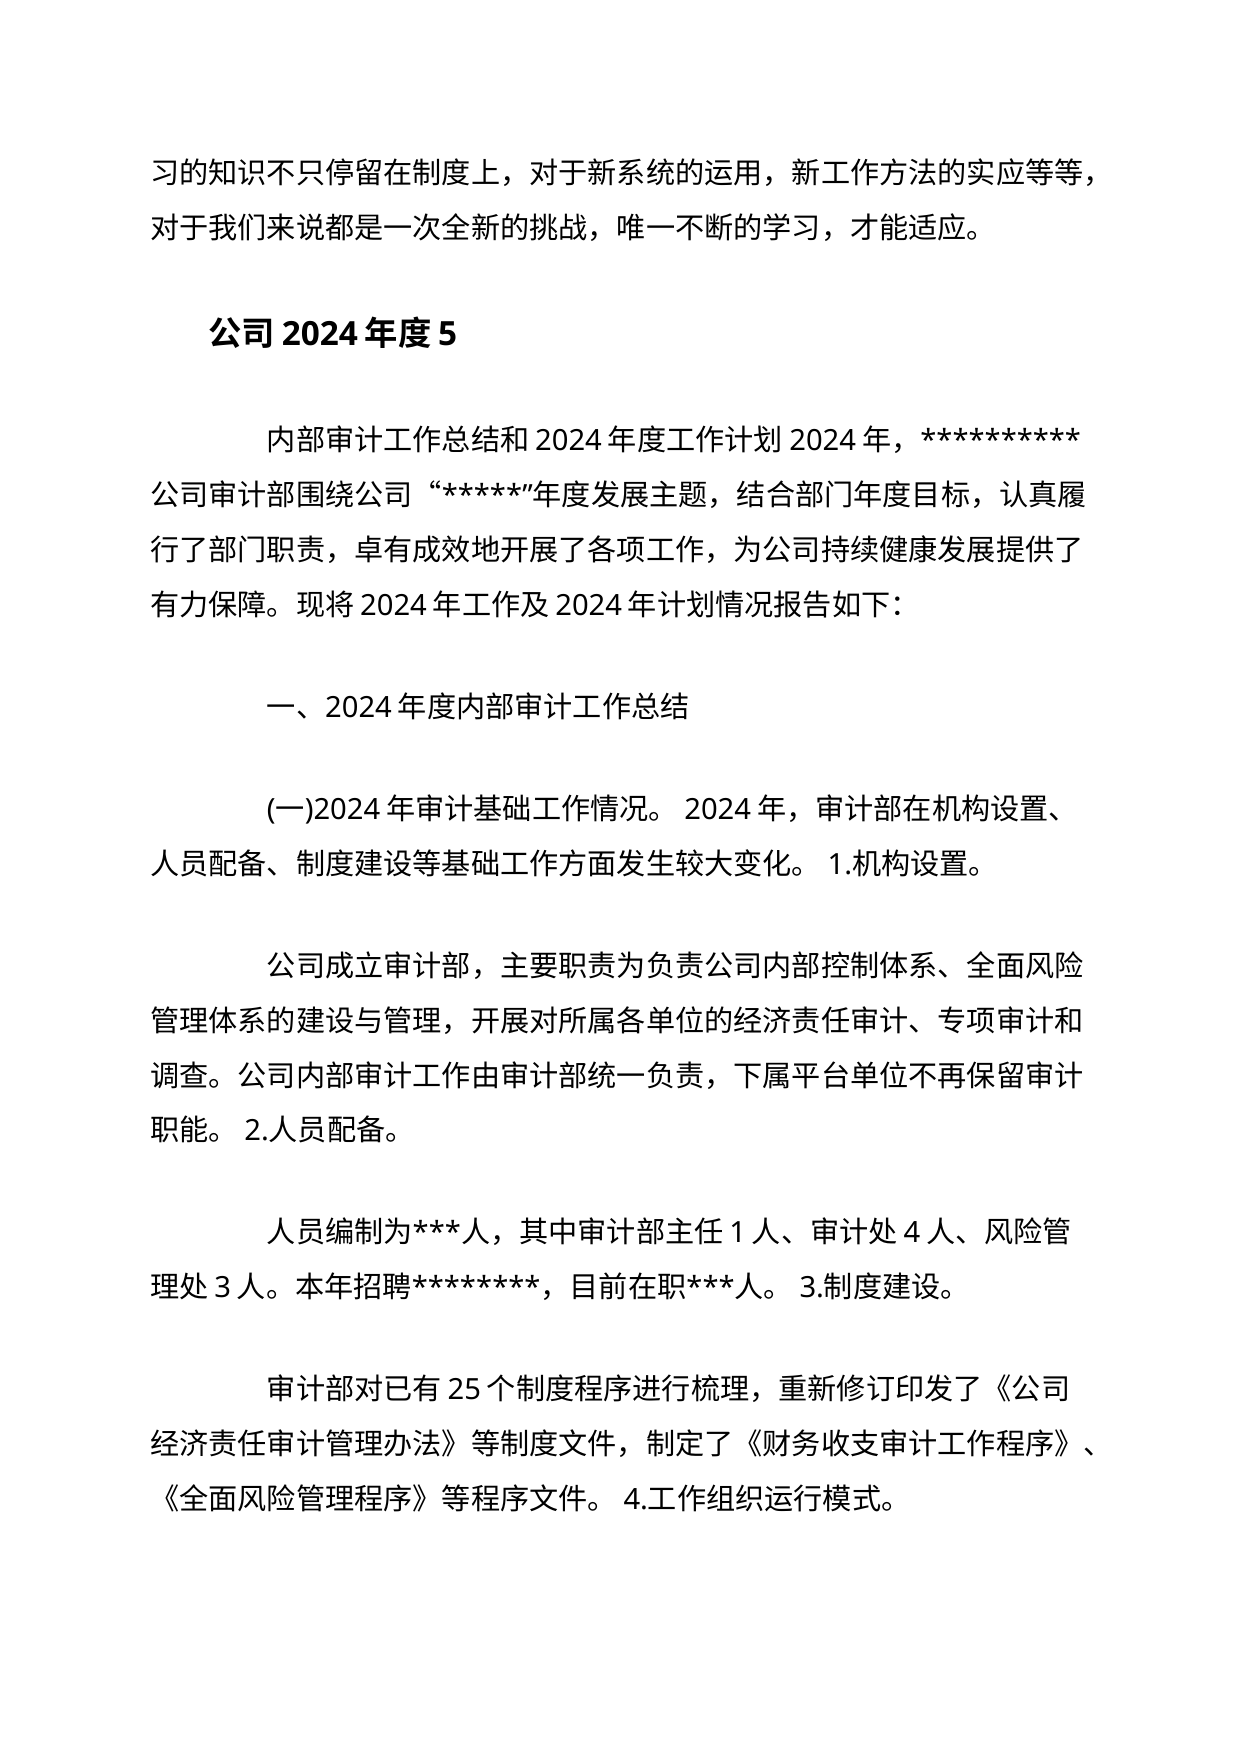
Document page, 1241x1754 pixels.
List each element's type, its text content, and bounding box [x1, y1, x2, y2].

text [150, 150, 1090, 247]
text 公司成立审计部，主要职责为负责公司内部控制体系、全面风险管理体系的建设与管理，开展对所属各单位的经济责任审计、专项审计和调查。公司内部审计工作由审计部统一负责，下属平台单位不再保留审计职能。 2.人员配备。 [150, 942, 1090, 1149]
text 内部审计工作总结和2024年度工作计划 2024年，**********公司审计部围绕公司“*****”年度发展主题，结合部门年度目标，认真履行了部门职责，卓有成效地开展了各项工作，为公司持续健康发展提供了有力保障。现将2024年工作及2024年计划情况报告如下： [150, 416, 1090, 624]
text 公司2024年度5 [150, 307, 1090, 355]
text (一)2024年审计基础工作情况。 2024年，审计部在机构设置、人员配备、制度建设等基础工作方面发生较大变化。 1.机构设置。 [150, 785, 1090, 883]
text 人员编制为***人，其中审计部主任1人、审计处4人、风险管理处3人。本年招聘********，目前在职***人。 3.制度建设。 [150, 1209, 1090, 1306]
text 一、2024年度内部审计工作总结 [150, 683, 1090, 726]
text 审计部对已有25个制度程序进行梳理，重新修订印发了《公司经济责任审计管理办法》等制度文件，制定了《财务收支审计工作程序》、《全面风险管理程序》等程序文件。 4.工作组织运行模式。 [150, 1366, 1090, 1518]
